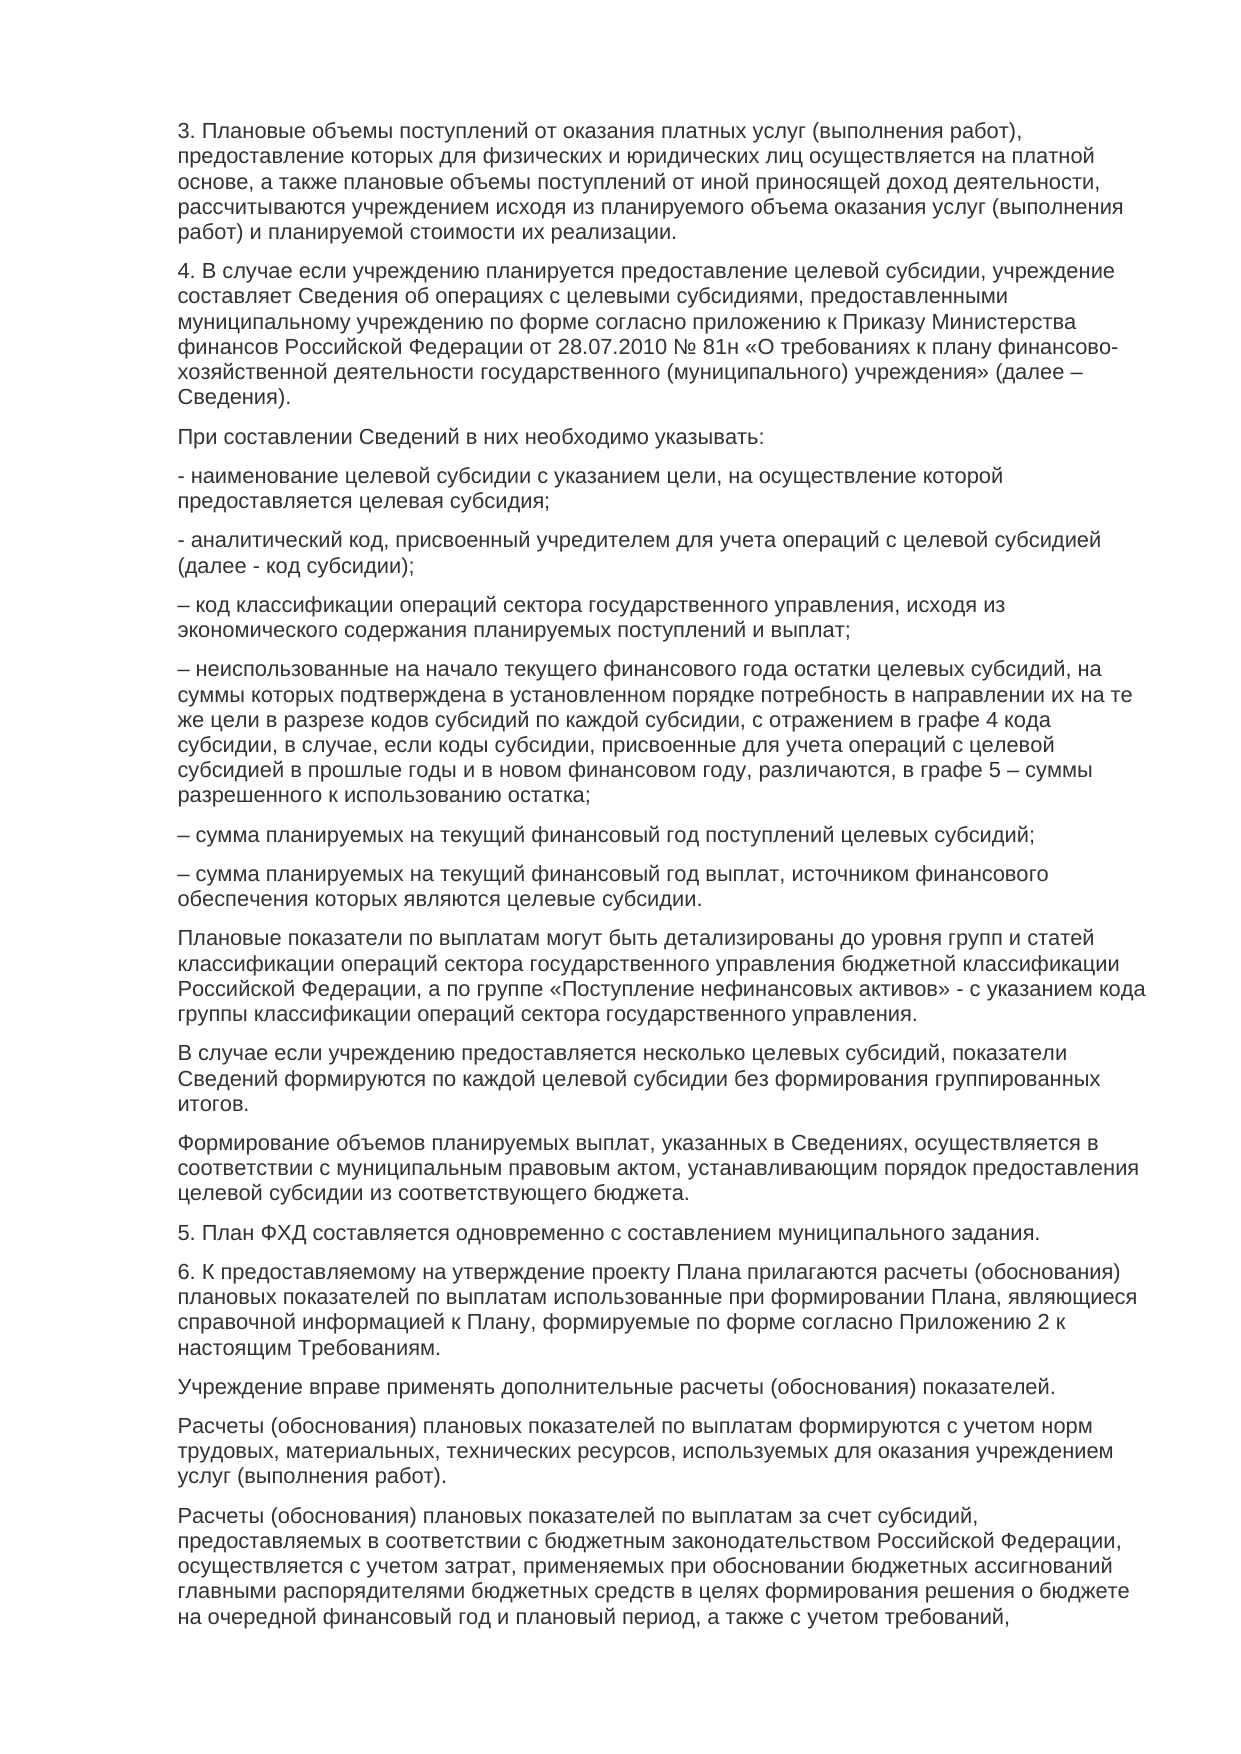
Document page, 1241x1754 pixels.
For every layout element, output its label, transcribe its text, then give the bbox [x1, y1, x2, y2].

text Расчеты (обоснования) плановых показателей по выплатам формируются с учетом норм трудовых, материальных, технических ресурсов, используемых для оказания учреждением услуг (выполнения работ). [177, 1413, 1152, 1489]
text 3. Плановые объемы поступлений от оказания платных услуг (выполнения работ), предоставление которых для физических и юридических лиц осуществляется на платной основе, а также плановые объемы поступлений от иной приносящей доход деятельности, рассчитываются учреждением исходя из планируемого объема оказания услуг (выполнения работ) и планируемой стоимости их реализации. [177, 118, 1152, 244]
text 6. К предоставляемому на утверждение проекту Плана прилагаются расчеты (обоснования) плановых показателей по выплатам использованные при формировании Плана, являющиеся справочной информацией к Плану, формируемые по форме согласно Приложению 2 к настоящим Требованиям. [177, 1259, 1152, 1360]
text – неиспользованные на начало текущего финансового года остатки целевых субсидий, на суммы которых подтверждена в установленном порядке потребность в направлении их на те же цели в разрезе кодов субсидий по каждой субсидии, с отражением в графе 4 кода субсидии, в случае, если коды субсидии, присвоенные для учета операций с целевой субсидией в прошлые годы и в новом финансовом году, различаются, в графе 5 – суммы разрешенного к использованию остатка; [177, 656, 1152, 807]
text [177, 1503, 1152, 1629]
text – сумма планируемых на текущий финансовый год выплат, источником финансового обеспечения которых являются целевые субсидии. [177, 861, 1152, 911]
text – сумма планируемых на текущий финансовый год поступлений целевых субсидий; [177, 822, 1152, 847]
text Плановые показатели по выплатам могут быть детализированы до уровня групп и статей классификации операций сектора государственного управления бюджетной классификации Российской Федерации, а по группе «Поступление нефинансовых активов» - с указанием кода группы классификации операций сектора государственного управления. [177, 925, 1152, 1026]
text Формирование объемов планируемых выплат, указанных в Сведениях, осуществляется в соответствии с муниципальным правовым актом, устанавливающим порядок предоставления целевой субсидии из соответствующего бюджета. [177, 1130, 1152, 1206]
text - наименование целевой субсидии с указанием цели, на осуществление которой предоставляется целевая субсидия; [177, 463, 1152, 513]
text В случае если учреждению предоставляется несколько целевых субсидий, показатели Сведений формируются по каждой целевой субсидии без формирования группированных итогов. [177, 1040, 1152, 1116]
text Учреждение вправе применять дополнительные расчеты (обоснования) показателей. [177, 1374, 1152, 1399]
text 5. План ФХД составляется одновременно с составлением муниципального задания. [177, 1219, 1152, 1245]
text - аналитический код, присвоенный учредителем для учета операций с целевой субсидией (далее - код субсидии); [177, 527, 1152, 578]
text 4. В случае если учреждению планируется предоставление целевой субсидии, учреждение составляет Сведения об операциях с целевыми субсидиями, предоставленными муниципальному учреждению по форме согласно приложению к Приказу Министерства финансов Российской Федерации от 28.07.2010 № 81н «О требованиях к плану финансово-хозяйственной деятельности государственного (муниципального) учреждения» (далее – Сведения). [177, 258, 1152, 409]
text При составлении Сведений в них необходимо указывать: [177, 423, 1152, 449]
text – код классификации операций сектора государственного управления, исходя из экономического содержания планируемых поступлений и выплат; [177, 592, 1152, 642]
